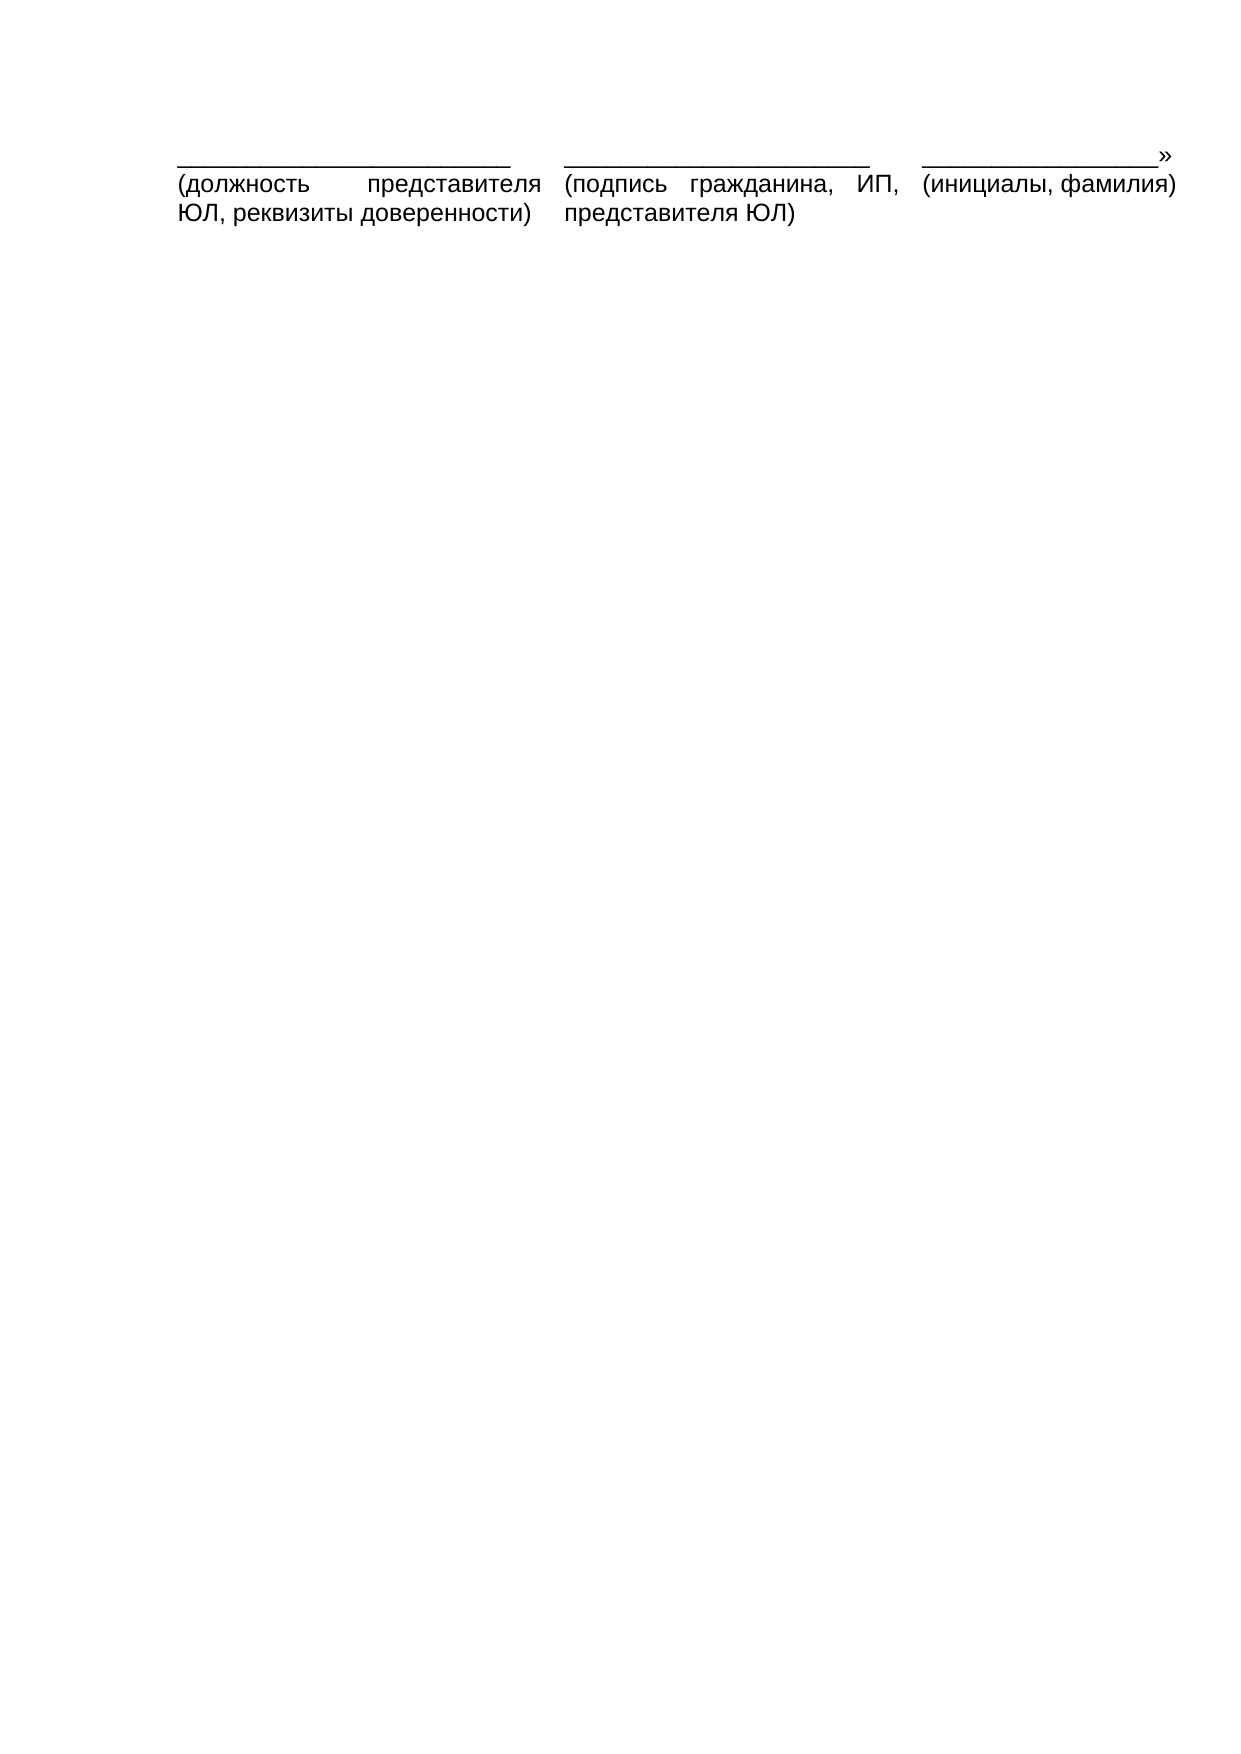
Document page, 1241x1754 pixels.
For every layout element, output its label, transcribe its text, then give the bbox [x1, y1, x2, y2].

table_header ________________________ (должность представителя ЮЛ, реквизиты доверенности) [166, 140, 553, 291]
table_header ______________________ (подпись гражданина, ИП, представителя ЮЛ) [553, 140, 911, 291]
table_header _________________» (инициалы, фамилия) [911, 140, 1190, 291]
